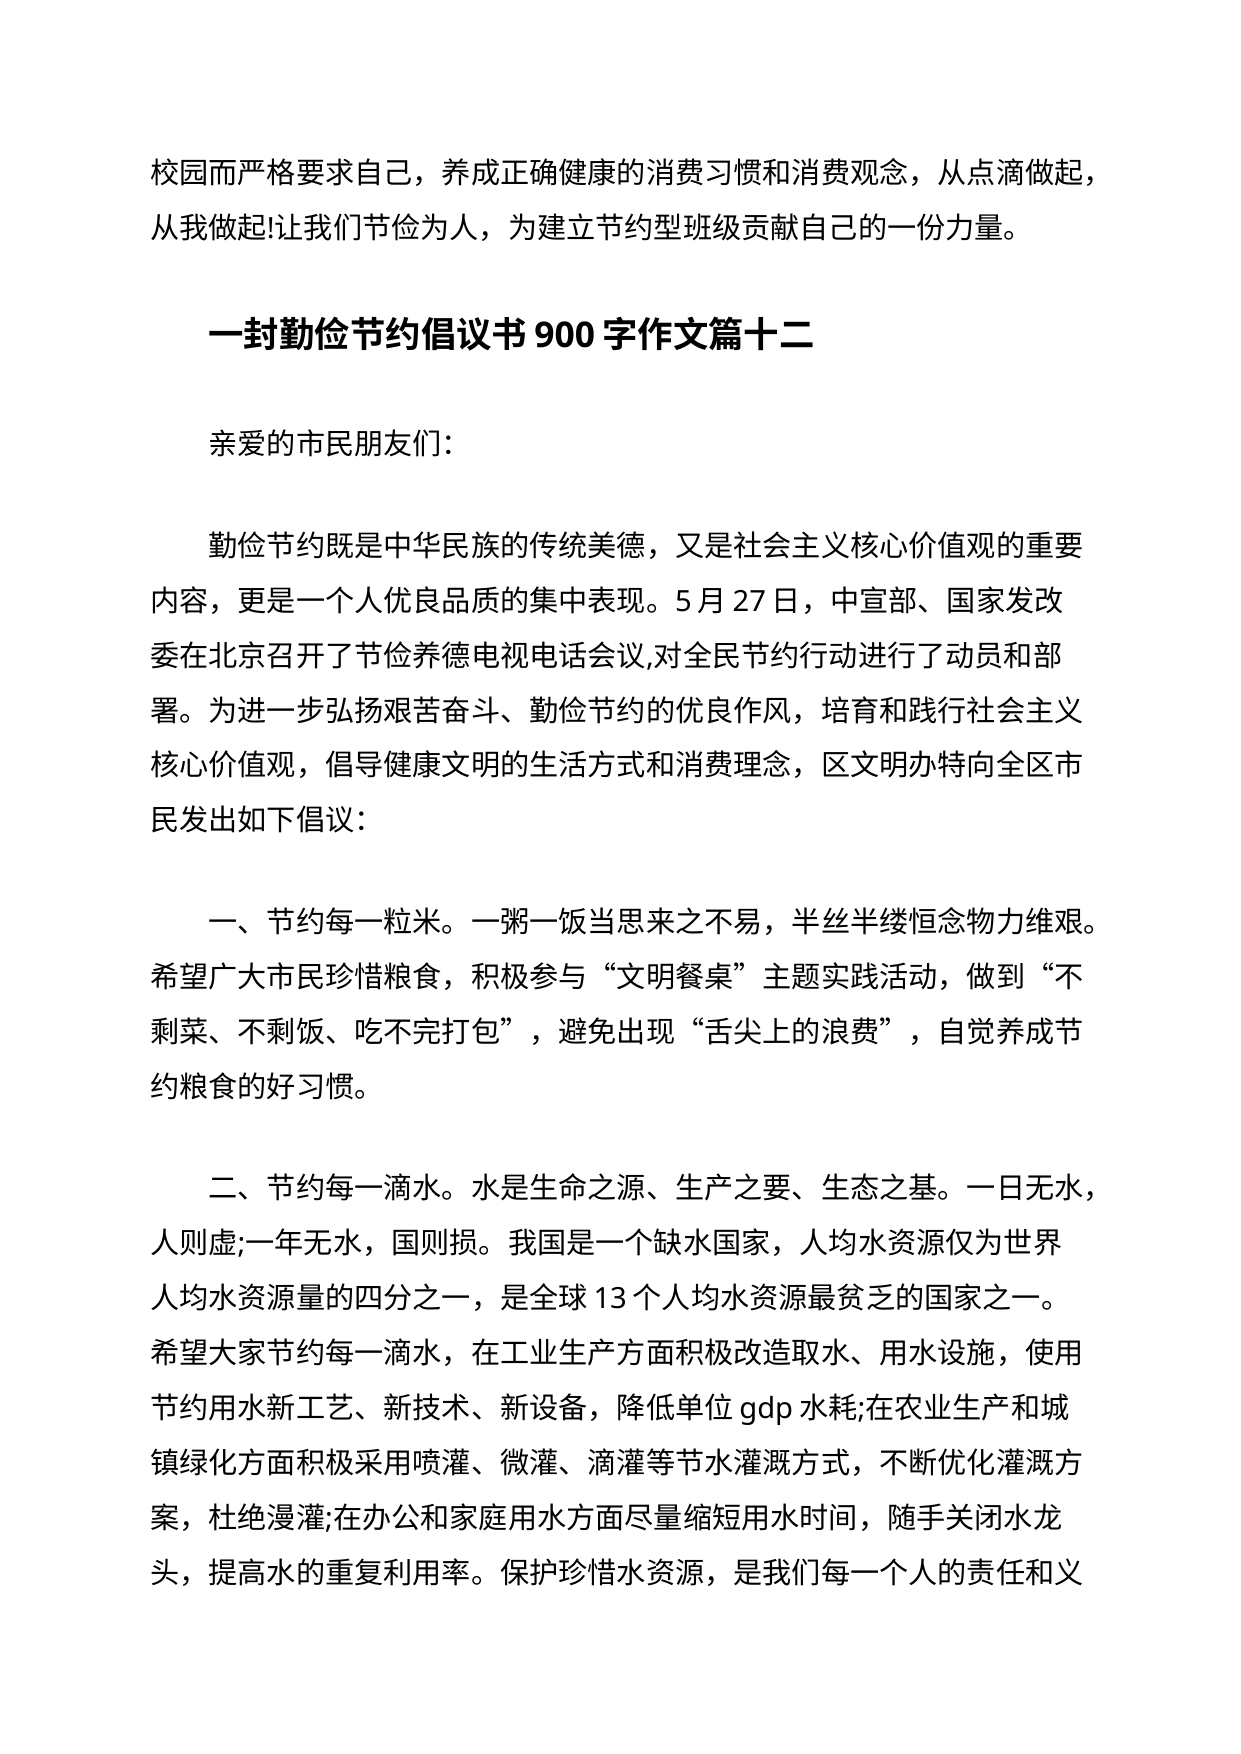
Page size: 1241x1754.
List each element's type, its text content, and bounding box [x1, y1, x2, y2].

text 一封勤俭节约倡议书900字作文篇十二 [150, 307, 1090, 358]
text 勤俭节约既是中华民族的传统美德，又是社会主义核心价值观的重要内容，更是一个人优良品质的集中表现。5月27日，中宣部、国家发改委在北京召开了节俭养德电视电话会议,对全民节约行动进行了动员和部署。为进一步弘扬艰苦奋斗、勤俭节约的优良作风，培育和践行社会主义核心价值观，倡导健康文明的生活方式和消费理念，区文明办特向全区市民发出如下倡议： [150, 522, 1090, 839]
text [150, 1165, 1090, 1592]
text 亲爱的市民朋友们： [150, 420, 1090, 463]
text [150, 150, 1090, 247]
text 一、节约每一粒米。一粥一饭当思来之不易，半丝半缕恒念物力维艰。希望广大市民珍惜粮食，积极参与“文明餐桌”主题实践活动，做到“不剩菜、不剩饭、吃不完打包”，避免出现“舌尖上的浪费”，自觉养成节约粮食的好习惯。 [150, 899, 1090, 1106]
